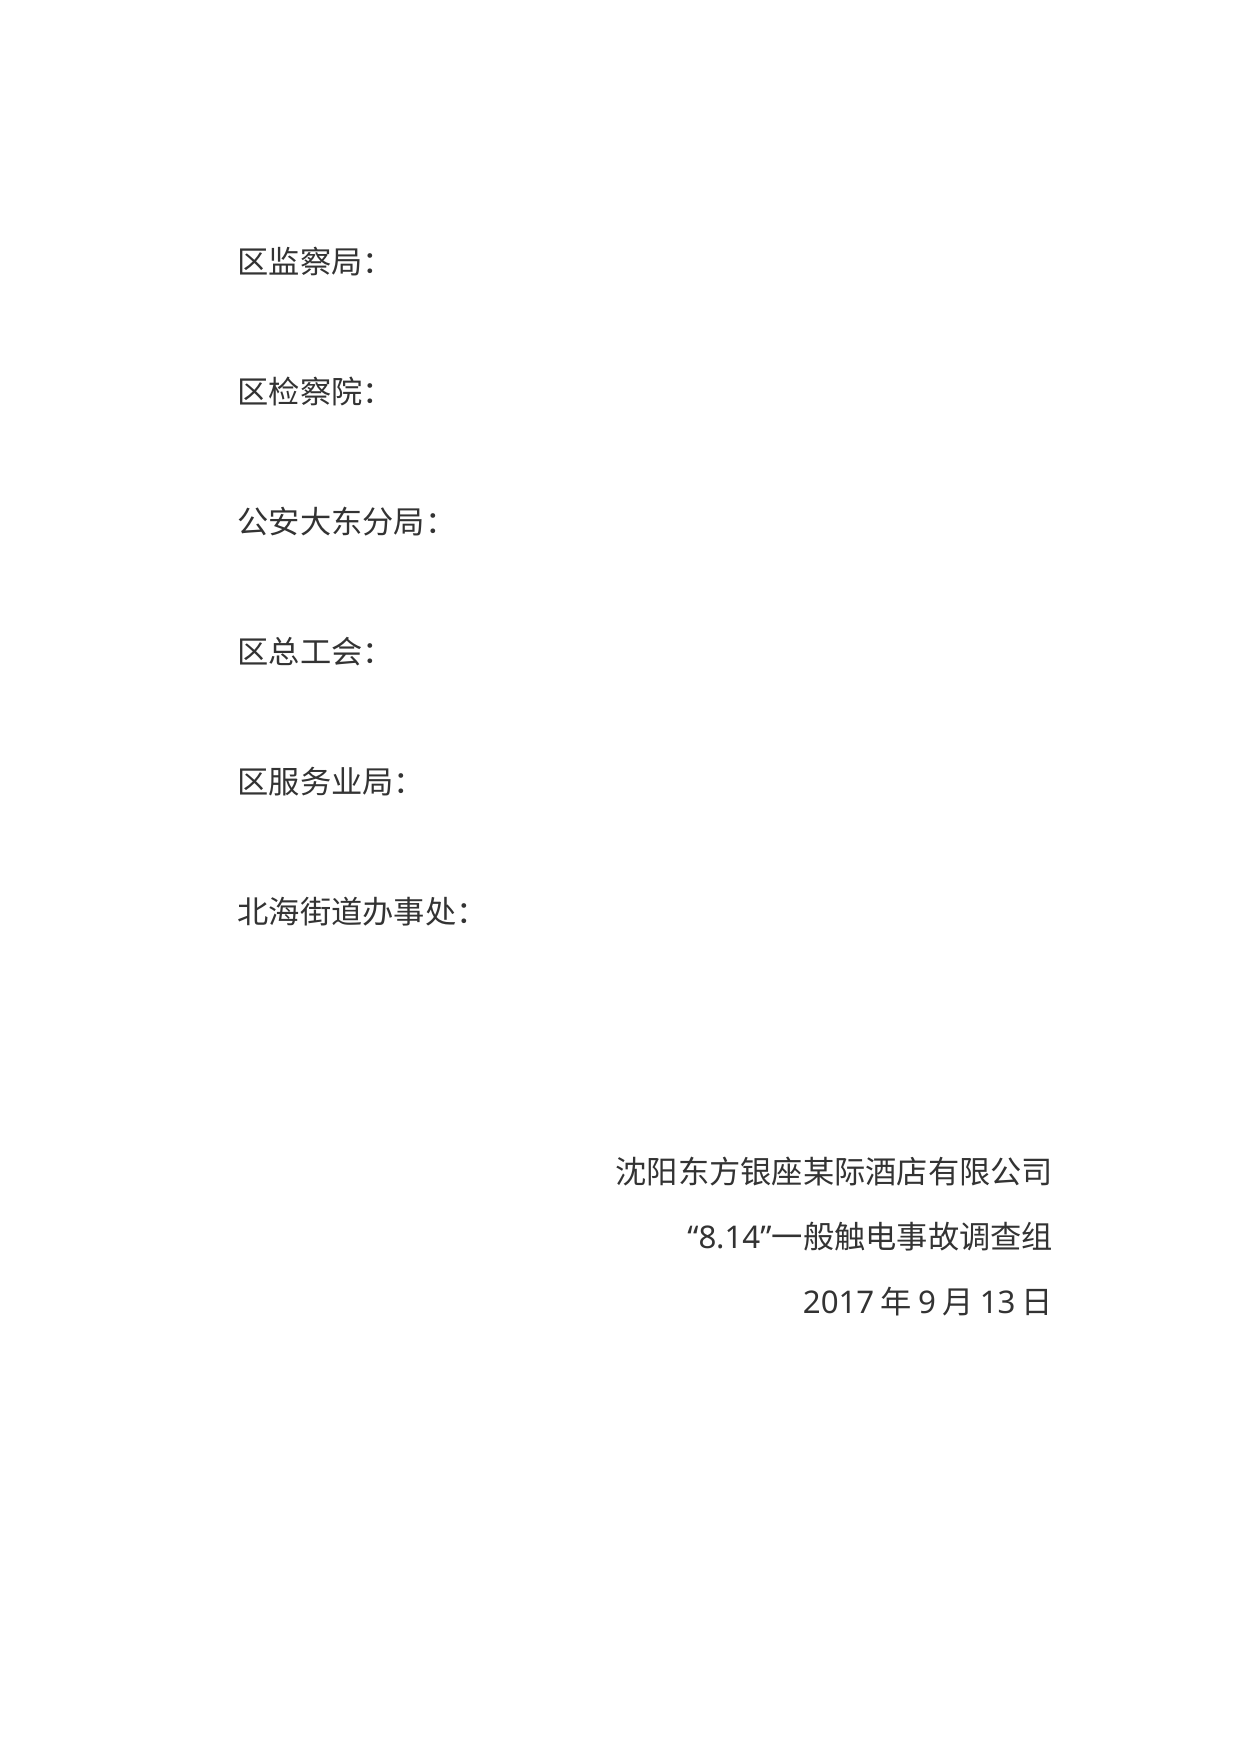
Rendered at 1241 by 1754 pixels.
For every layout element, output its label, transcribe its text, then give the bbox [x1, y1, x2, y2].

text 区检察院： [187, 357, 1053, 422]
text 北海街道办事处： [187, 877, 1053, 942]
text 区服务业局： [187, 747, 1053, 812]
text 沈阳东方银座某际酒店有限公司 [187, 1137, 1053, 1202]
text “8.14”一般触电事故调查组 [187, 1202, 1053, 1267]
text 区总工会： [187, 617, 1053, 682]
text 2017年9月13日 [187, 1267, 1053, 1332]
text 区监察局： [187, 227, 1053, 292]
text 公安大东分局： [187, 487, 1053, 552]
